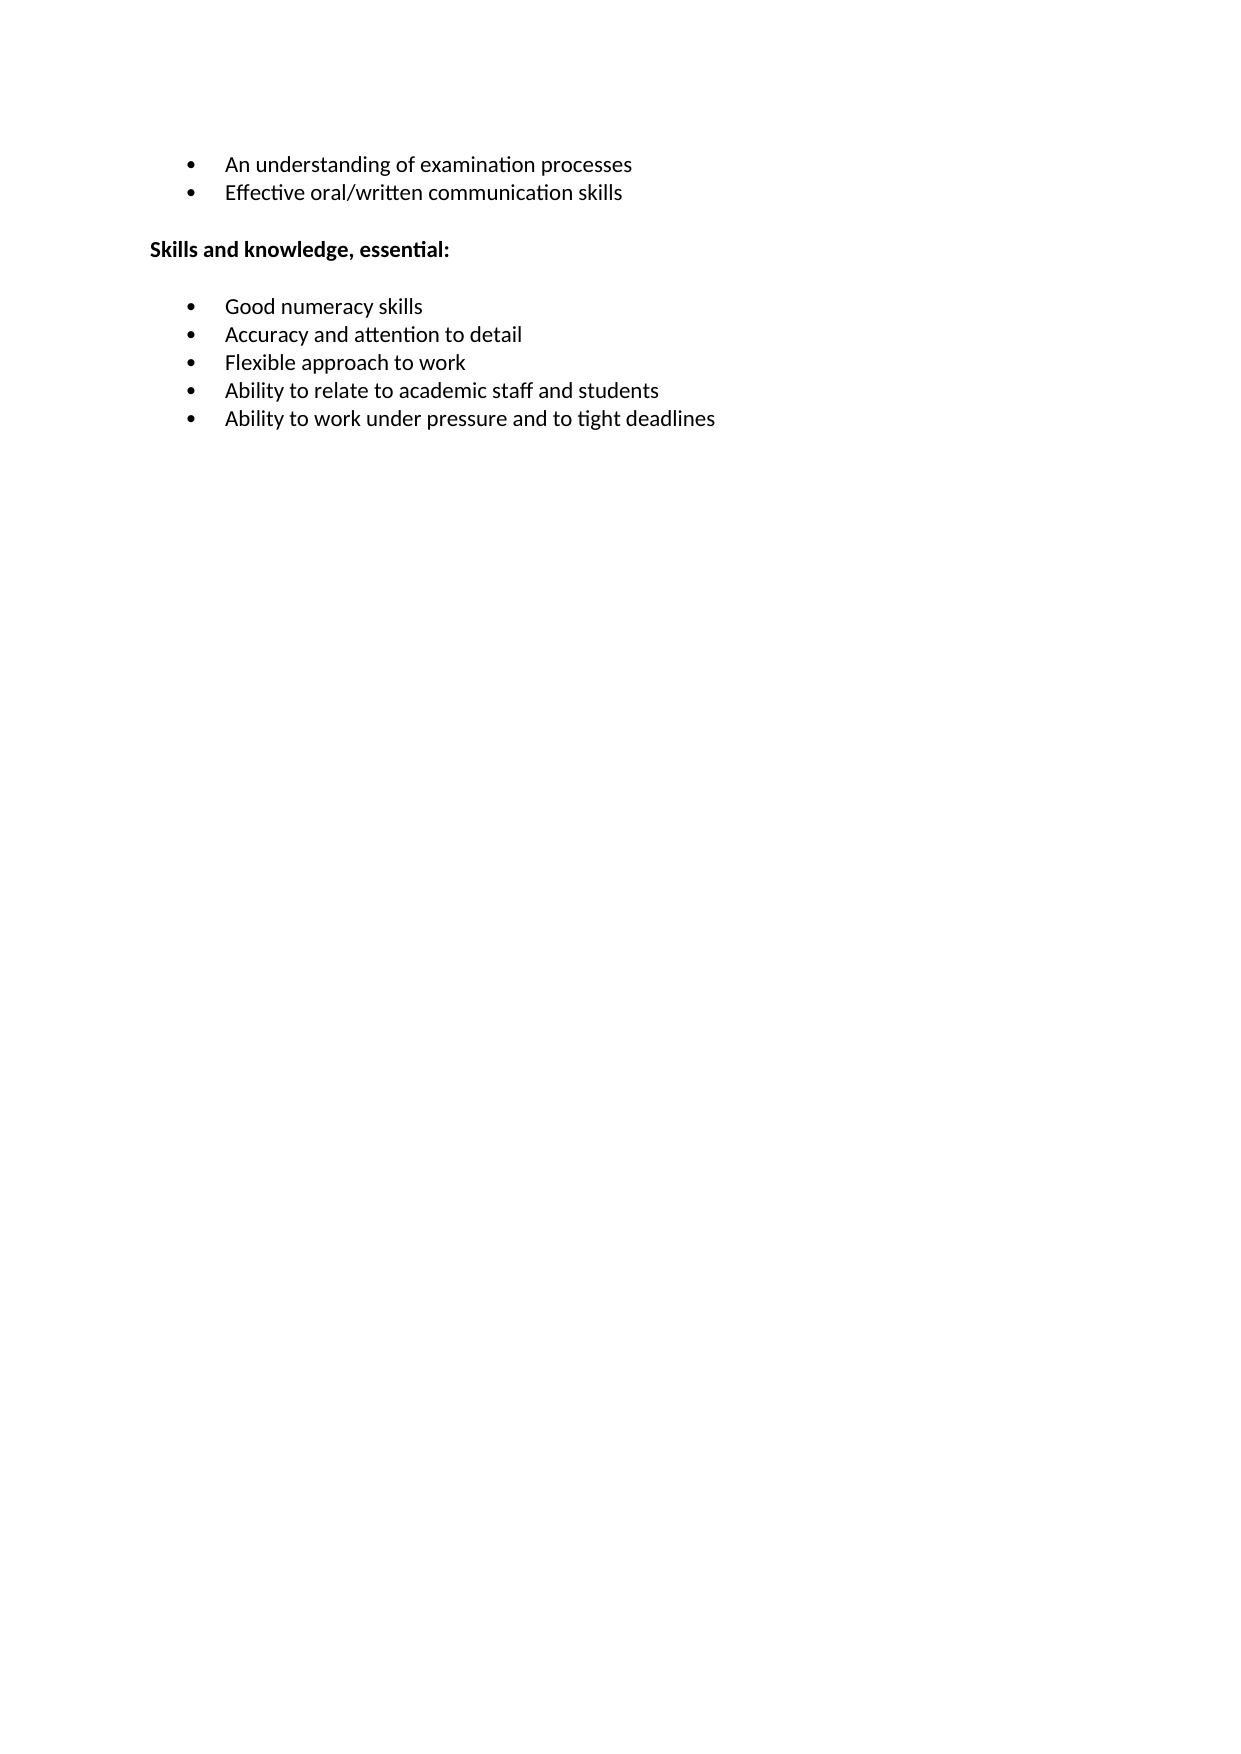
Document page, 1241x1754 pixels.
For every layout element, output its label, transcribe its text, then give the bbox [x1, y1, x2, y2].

list Ability to relate to academic staff and students [187, 376, 1090, 404]
list Ability to work under pressure and to tight deadlines [187, 404, 1090, 432]
text Skills and knowledge, essential: [150, 235, 1090, 263]
list Effective oral/written communication skills [187, 178, 1090, 206]
list Good numeracy skills [187, 292, 1090, 320]
list Flexible approach to work [187, 348, 1090, 376]
list Accuracy and attention to detail [187, 320, 1090, 348]
list An understanding of examination processes [187, 150, 1090, 178]
